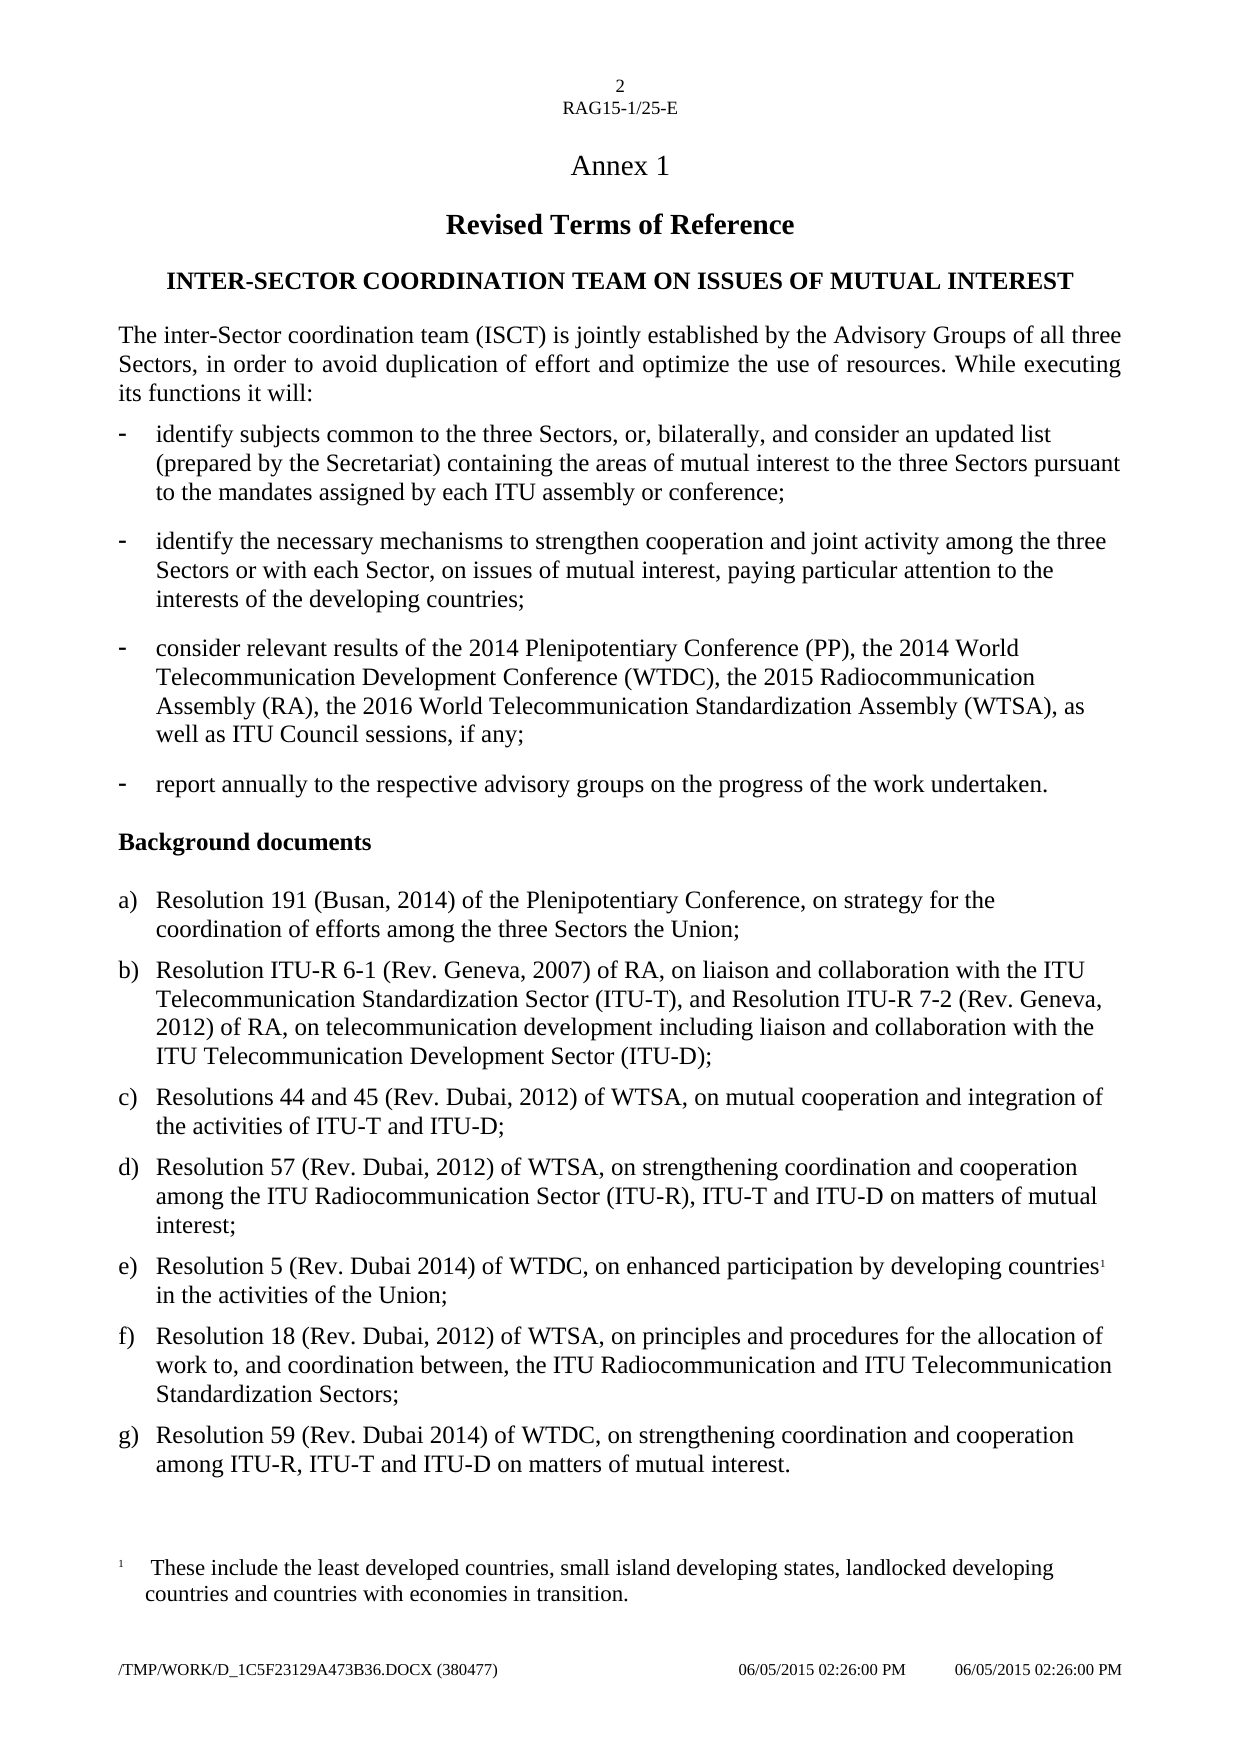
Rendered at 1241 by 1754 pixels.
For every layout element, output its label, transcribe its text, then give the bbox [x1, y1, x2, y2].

list identify subjects common to the three Sectors, or, bilaterally, and consider an updated list (prepared by the Secretariat) containing the areas of mutual interest to the three Sectors pursuant to the mandates assigned by each ITU assembly or conference; [118, 419, 1122, 505]
list Resolution 5 (Rev. Dubai 2014) of WTDC, on enhanced participation by developing countries1 in the activities of the Union; [118, 1251, 1122, 1309]
text INTER-SECTOR COORDINATION TEAM ON ISSUES OF MUTUAL INTEREST [118, 266, 1122, 295]
text Annex 1 [118, 148, 1122, 181]
list consider relevant results of the 2014 Plenipotentiary Conference (PP), the 2014 World Telecommunication Development Conference (WTDC), the 2015 Radiocommunication Assembly (RA), the 2016 World Telecommunication Standardization Assembly (WTSA), as well as ITU Council sessions, if any; [118, 633, 1122, 748]
list Resolution ITU-R 6-1 (Rev. Geneva, 2007) of RA, on liaison and collaboration with the ITU Telecommunication Standardization Sector (ITU-T), and Resolution ITU-R 7-2 (Rev. Geneva, 2012) of RA, on telecommunication development including liaison and collaboration with the ITU Telecommunication Development Sector (ITU-D); [118, 955, 1122, 1070]
list Resolution 59 (Rev. Dubai 2014) of WTDC, on strengthening coordination and cooperation among ITU-R, ITU-T and ITU-D on matters of mutual interest. [118, 1420, 1122, 1477]
list Resolutions 44 and 45 (Rev. Dubai, 2012) of WTSA, on mutual cooperation and integration of the activities of ITU-T and ITU-D; [118, 1082, 1122, 1140]
text The inter-Sector coordination team (ISCT) is jointly established by the Advisory Groups of all three Sectors, in order to avoid duplication of effort and optimize the use of resources. While executing its functions it will: [118, 320, 1122, 407]
text Background documents [118, 827, 1122, 856]
list Resolution 191 (Busan, 2014) of the Plenipotentiary Conference, on strategy for the coordination of efforts among the three Sectors the Union; [118, 885, 1122, 942]
list identify the necessary mechanisms to strengthen cooperation and joint activity among the three Sectors or with each Sector, on issues of mutual interest, paying particular attention to the interests of the developing countries; [118, 526, 1122, 612]
list report annually to the respective advisory groups on the progress of the work undertaken. [118, 769, 1122, 798]
list Resolution 18 (Rev. Dubai, 2012) of WTSA, on principles and procedures for the allocation of work to, and coordination between, the ITU Radiocommunication and ITU Telecommunication Standardization Sectors; [118, 1321, 1122, 1407]
text Revised Terms of Reference [118, 207, 1122, 241]
list Resolution 57 (Rev. Dubai, 2012) of WTSA, on strengthening coordination and cooperation among the ITU Radiocommunication Sector (ITU-R), ITU-T and ITU-D on matters of mutual interest; [118, 1152, 1122, 1239]
